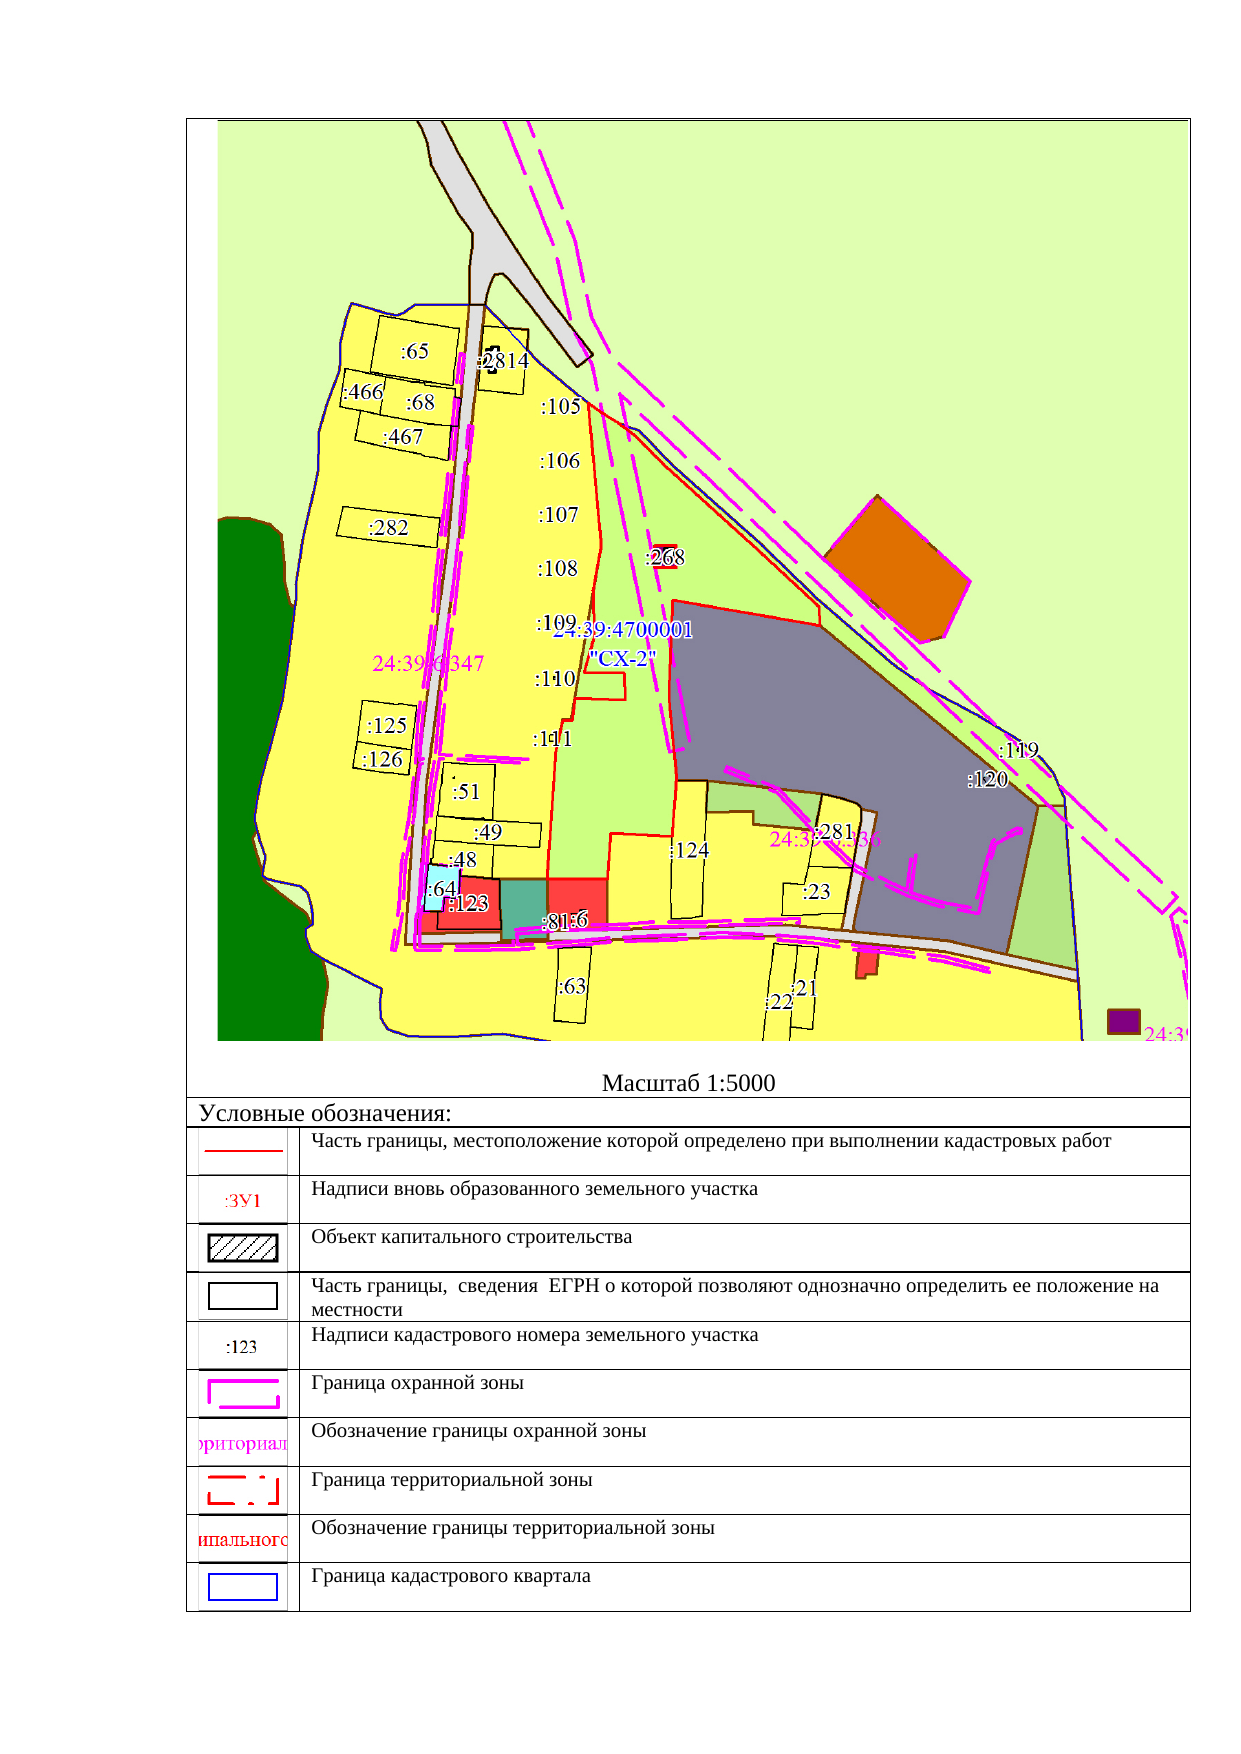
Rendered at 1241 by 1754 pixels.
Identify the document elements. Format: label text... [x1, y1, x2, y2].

table_cell [187, 1486, 198, 1533]
table_cell [187, 1293, 198, 1340]
table_cell [187, 1583, 198, 1630]
picture [198, 1147, 288, 1291]
table_cell [288, 1390, 299, 1437]
table_cell Обозначение границы территориальной зоны [300, 1486, 1190, 1533]
table_cell [288, 1535, 299, 1582]
table_cell [288, 1099, 299, 1146]
table_cell [187, 1438, 198, 1485]
picture [216, 119, 1187, 1038]
picture [198, 1293, 288, 1340]
table_cell [187, 1390, 198, 1437]
picture [198, 1098, 288, 1146]
table_cell Обозначение границы охранной зоны [300, 1390, 1190, 1437]
picture [198, 1341, 288, 1437]
picture [198, 1486, 288, 1582]
table_cell Надписи вновь образованного земельного участка [300, 1147, 1190, 1194]
table_cell Граница территориальной зоны [300, 1438, 1190, 1485]
table_cell [288, 1147, 299, 1194]
table_cell Часть границы, сведения ЕГРН о которой позволяют однозначно определить ее положение на местности [300, 1244, 1190, 1292]
table_cell [288, 1438, 299, 1485]
table_cell [288, 1341, 299, 1388]
table_cell [187, 1147, 198, 1194]
table_cell [288, 1583, 299, 1630]
table_cell [288, 1486, 299, 1533]
table_cell [187, 1195, 198, 1243]
table_cell [187, 1341, 198, 1388]
table_cell [288, 1195, 299, 1243]
table_cell [187, 1099, 198, 1146]
table_cell Условные обозначения: [187, 1069, 1190, 1098]
table_cell Граница охранной зоны [300, 1341, 1190, 1388]
table_cell Граница кадастрового квартала [300, 1535, 1190, 1582]
table_cell [288, 1293, 299, 1340]
table_cell Надписи кадастрового номера земельного участка [300, 1293, 1190, 1340]
table_cell Масштаб 1:5000 [187, 119, 1190, 1068]
picture [198, 1438, 288, 1485]
table_cell [187, 1244, 299, 1292]
table_cell Обозначение кадастрового квартала [300, 1583, 1190, 1630]
table_cell [187, 1535, 198, 1582]
table_cell Объект капитального строительства [300, 1195, 1190, 1243]
table_cell Часть границы, местоположение которой определено при выполнении кадастровых работ [300, 1099, 1190, 1146]
picture [198, 1583, 288, 1630]
